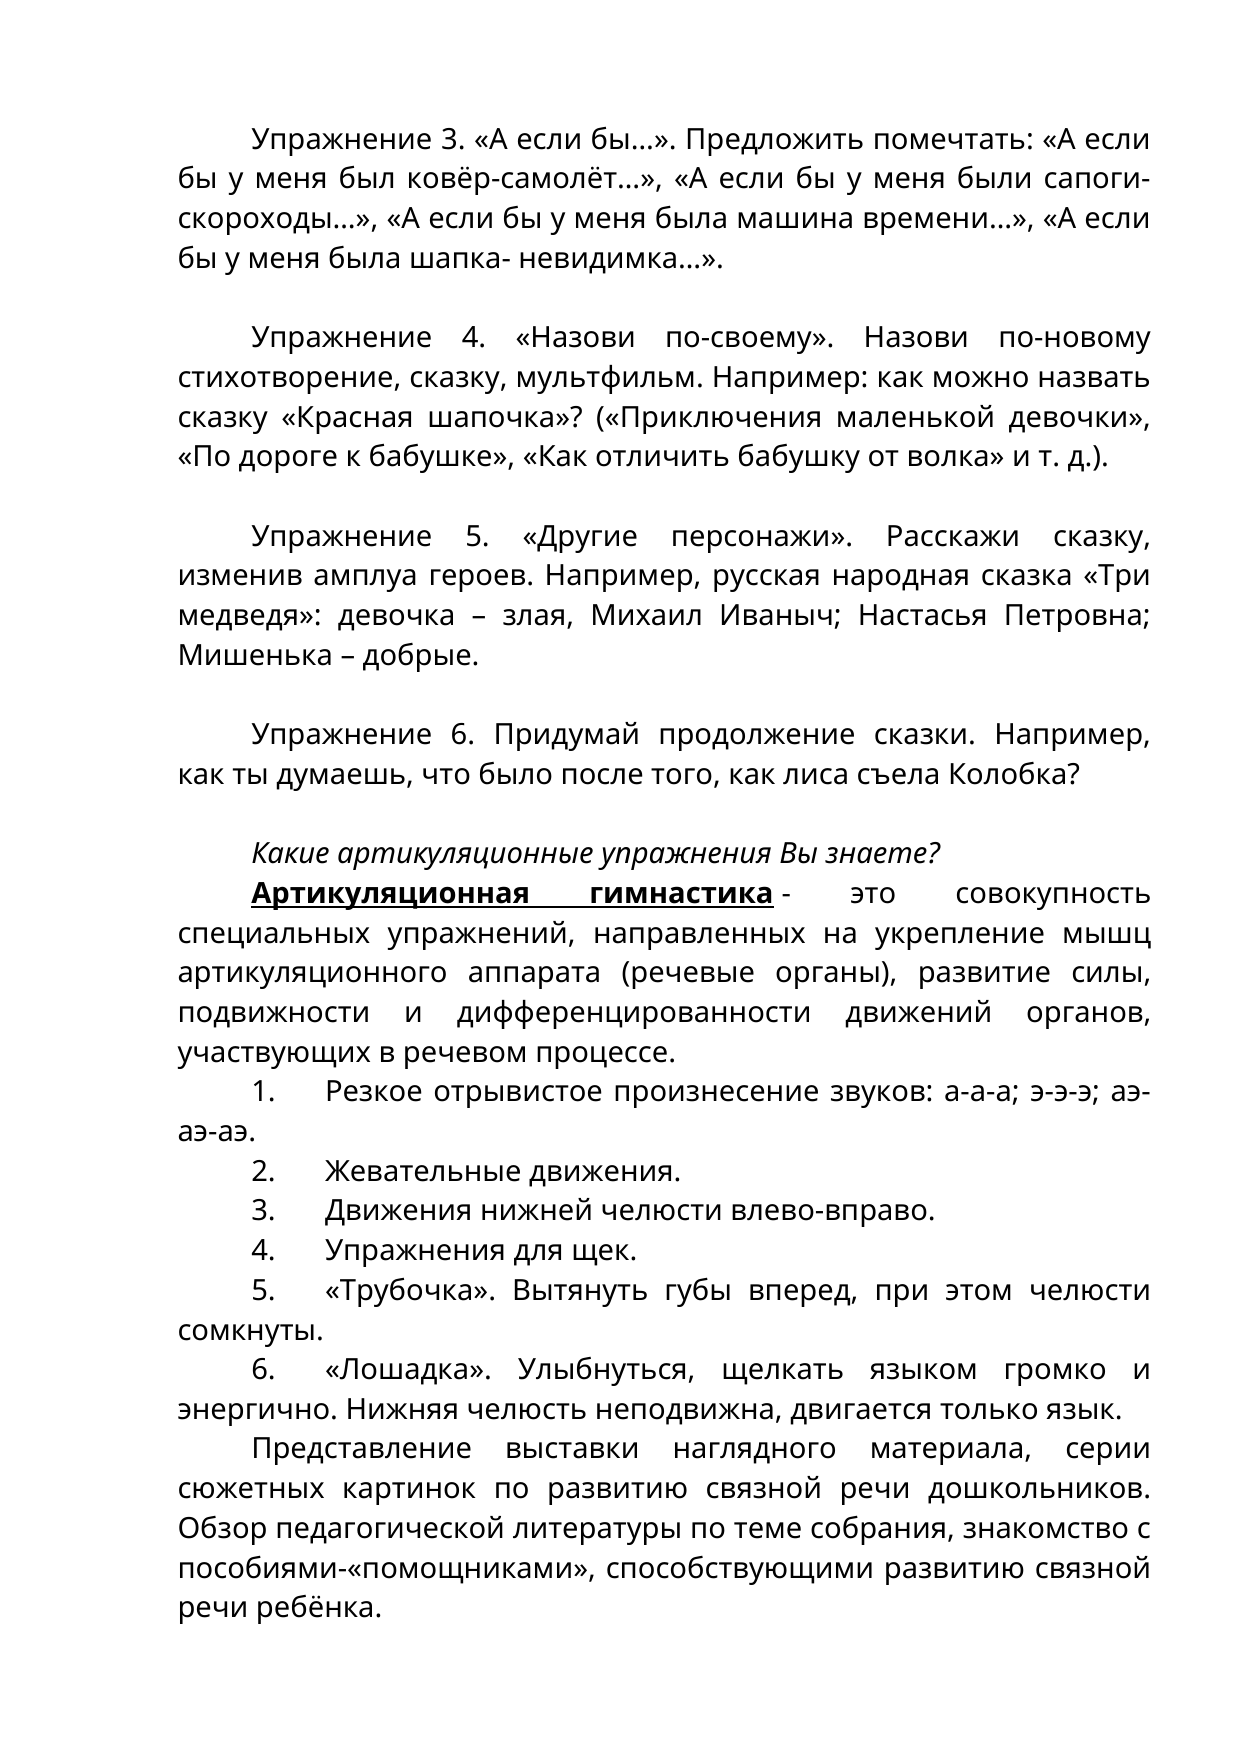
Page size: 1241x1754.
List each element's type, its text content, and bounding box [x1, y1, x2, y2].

text Артикуляционная гимнастика - это совокупность специальных упражнений, направленных на укрепление мышц артикуляционного аппарата (речевые органы), развитие силы, подвижности и дифференцированности движений органов, участвующих в речевом процессе. [177, 872, 1152, 1071]
list Резкое отрывистое произнесение звуков: а-а-а; э-э-э; аэ-аэ-аэ. [177, 1071, 1152, 1150]
list Движения нижней челюсти влево-вправо. [177, 1190, 1152, 1229]
text Представление выставки наглядного материала, серии сюжетных картинок по развитию связной речи дошкольников. Обзор педагогической литературы по теме собрания, знакомство с пособиями-«помощниками», способствующими развитию связной речи ребёнка. [177, 1428, 1152, 1626]
text Упражнение 6. Придумай продолжение сказки. Например, как ты думаешь, что было после того, как лиса съела Колобка? [177, 713, 1152, 793]
list «Лошадка». Улыбнуться, щелкать языком громко и энергично. Нижняя челюсть неподвижна, двигается только язык. [177, 1348, 1152, 1428]
list «Трубочка». Вытянуть губы вперед, при этом челюсти сомкнуты. [177, 1269, 1152, 1348]
list Упражнения для щек. [177, 1229, 1152, 1269]
list Жевательные движения. [177, 1150, 1152, 1190]
text Какие артикуляционные упражнения Вы знаете? [177, 832, 1152, 872]
text Упражнение 3. «А если бы…». Предложить помечтать: «А если бы у меня был ковёр-самолёт…», «А если бы у меня были сапоги-скороходы…», «А если бы у меня была машина времени…», «А если бы у меня была шапка- невидимка…». [177, 118, 1152, 277]
text Упражнение 4. «Назови по-своему». Назови по-новому стихотворение, сказку, мультфильм. Например: как можно назвать сказку «Красная шапочка»? («Приключения маленькой девочки», «По дороге к бабушке», «Как отличить бабушку от волка» и т. д.). [177, 317, 1152, 475]
text Упражнение 5. «Другие персонажи». Расскажи сказку, изменив амплуа героев. Например, русская народная сказка «Три медведя»: девочка – злая, Михаил Иваныч; Настасья Петровна; Мишенька – добрые. [177, 515, 1152, 674]
